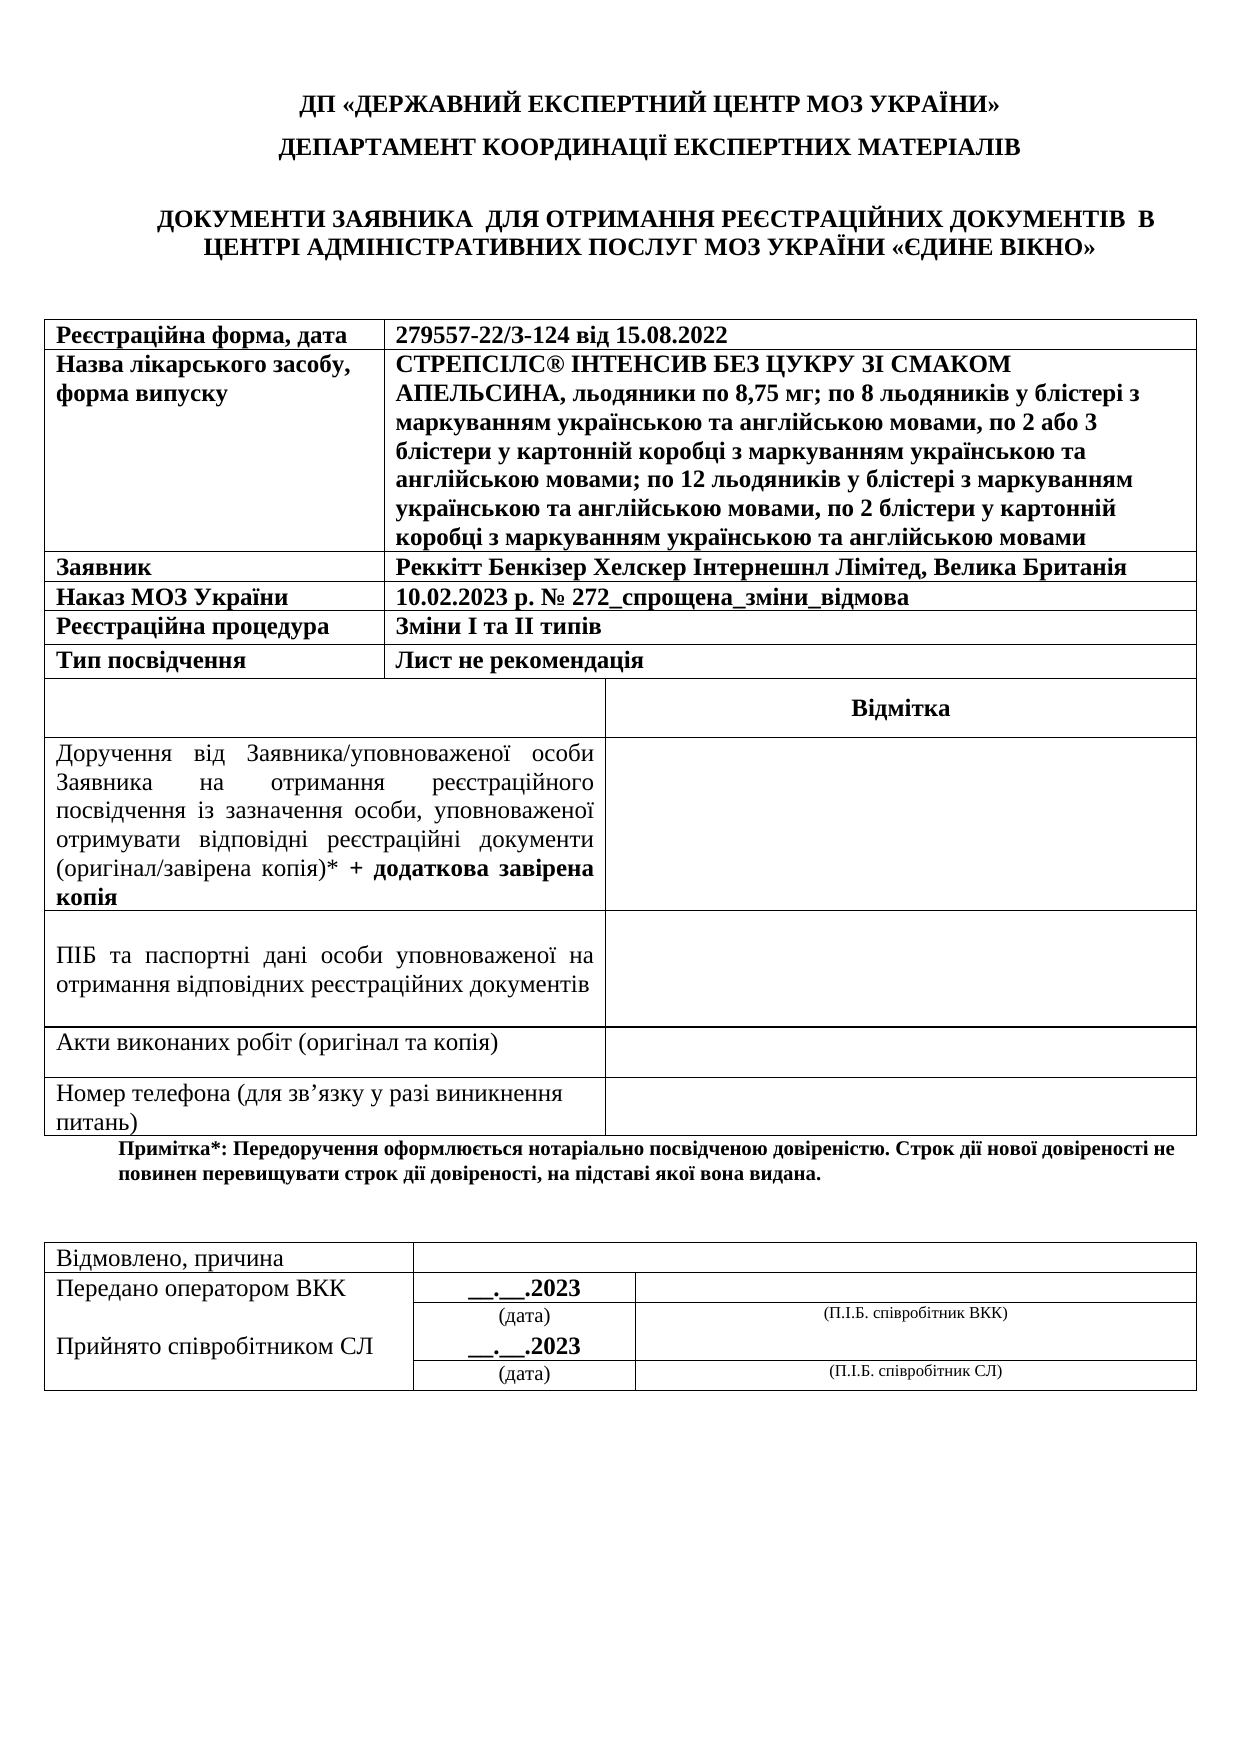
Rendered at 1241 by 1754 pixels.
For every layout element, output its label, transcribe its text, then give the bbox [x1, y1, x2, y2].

text Примітка*: Передоручення оформлюється нотаріально посвідченою довіреністю. Строк дії нової довіреності не повинен перевищувати строк дії довіреності, на підставі якої вона видана. [118, 1136, 1181, 1184]
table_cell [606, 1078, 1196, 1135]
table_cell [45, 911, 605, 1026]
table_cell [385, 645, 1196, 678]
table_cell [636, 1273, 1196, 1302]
text ДЕПАРТАМЕНТ КООРДИНАЦІЇ ЕКСПЕРТНИХ МАТЕРІАЛІВ [118, 132, 1181, 161]
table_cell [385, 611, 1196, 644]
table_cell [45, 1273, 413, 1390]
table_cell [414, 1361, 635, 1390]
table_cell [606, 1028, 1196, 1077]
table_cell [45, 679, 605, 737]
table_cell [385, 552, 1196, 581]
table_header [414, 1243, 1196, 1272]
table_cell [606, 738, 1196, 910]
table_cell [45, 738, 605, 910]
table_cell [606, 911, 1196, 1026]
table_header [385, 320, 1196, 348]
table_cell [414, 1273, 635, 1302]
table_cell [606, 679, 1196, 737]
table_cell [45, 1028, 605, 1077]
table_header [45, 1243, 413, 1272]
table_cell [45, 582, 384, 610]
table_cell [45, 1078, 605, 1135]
text ДОКУМЕНТИ ЗАЯВНИКА ДЛЯ ОТРИМАННЯ РЕЄСТРАЦІЙНИХ ДОКУМЕНТІВ В ЦЕНТРІ АДМІНІСТРАТИВНИХ ПОСЛУГ МОЗ УКРАЇНИ «ЄДИНЕ ВІКНО» [118, 204, 1181, 261]
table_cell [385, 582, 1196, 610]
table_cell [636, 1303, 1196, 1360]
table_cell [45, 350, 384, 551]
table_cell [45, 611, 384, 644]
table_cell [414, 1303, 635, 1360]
text ДП «ДЕРЖАВНИЙ ЕКСПЕРТНИЙ ЦЕНТР МОЗ УКРАЇНИ» [118, 89, 1181, 117]
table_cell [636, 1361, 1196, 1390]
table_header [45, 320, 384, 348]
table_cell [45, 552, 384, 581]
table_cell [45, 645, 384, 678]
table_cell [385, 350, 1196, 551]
